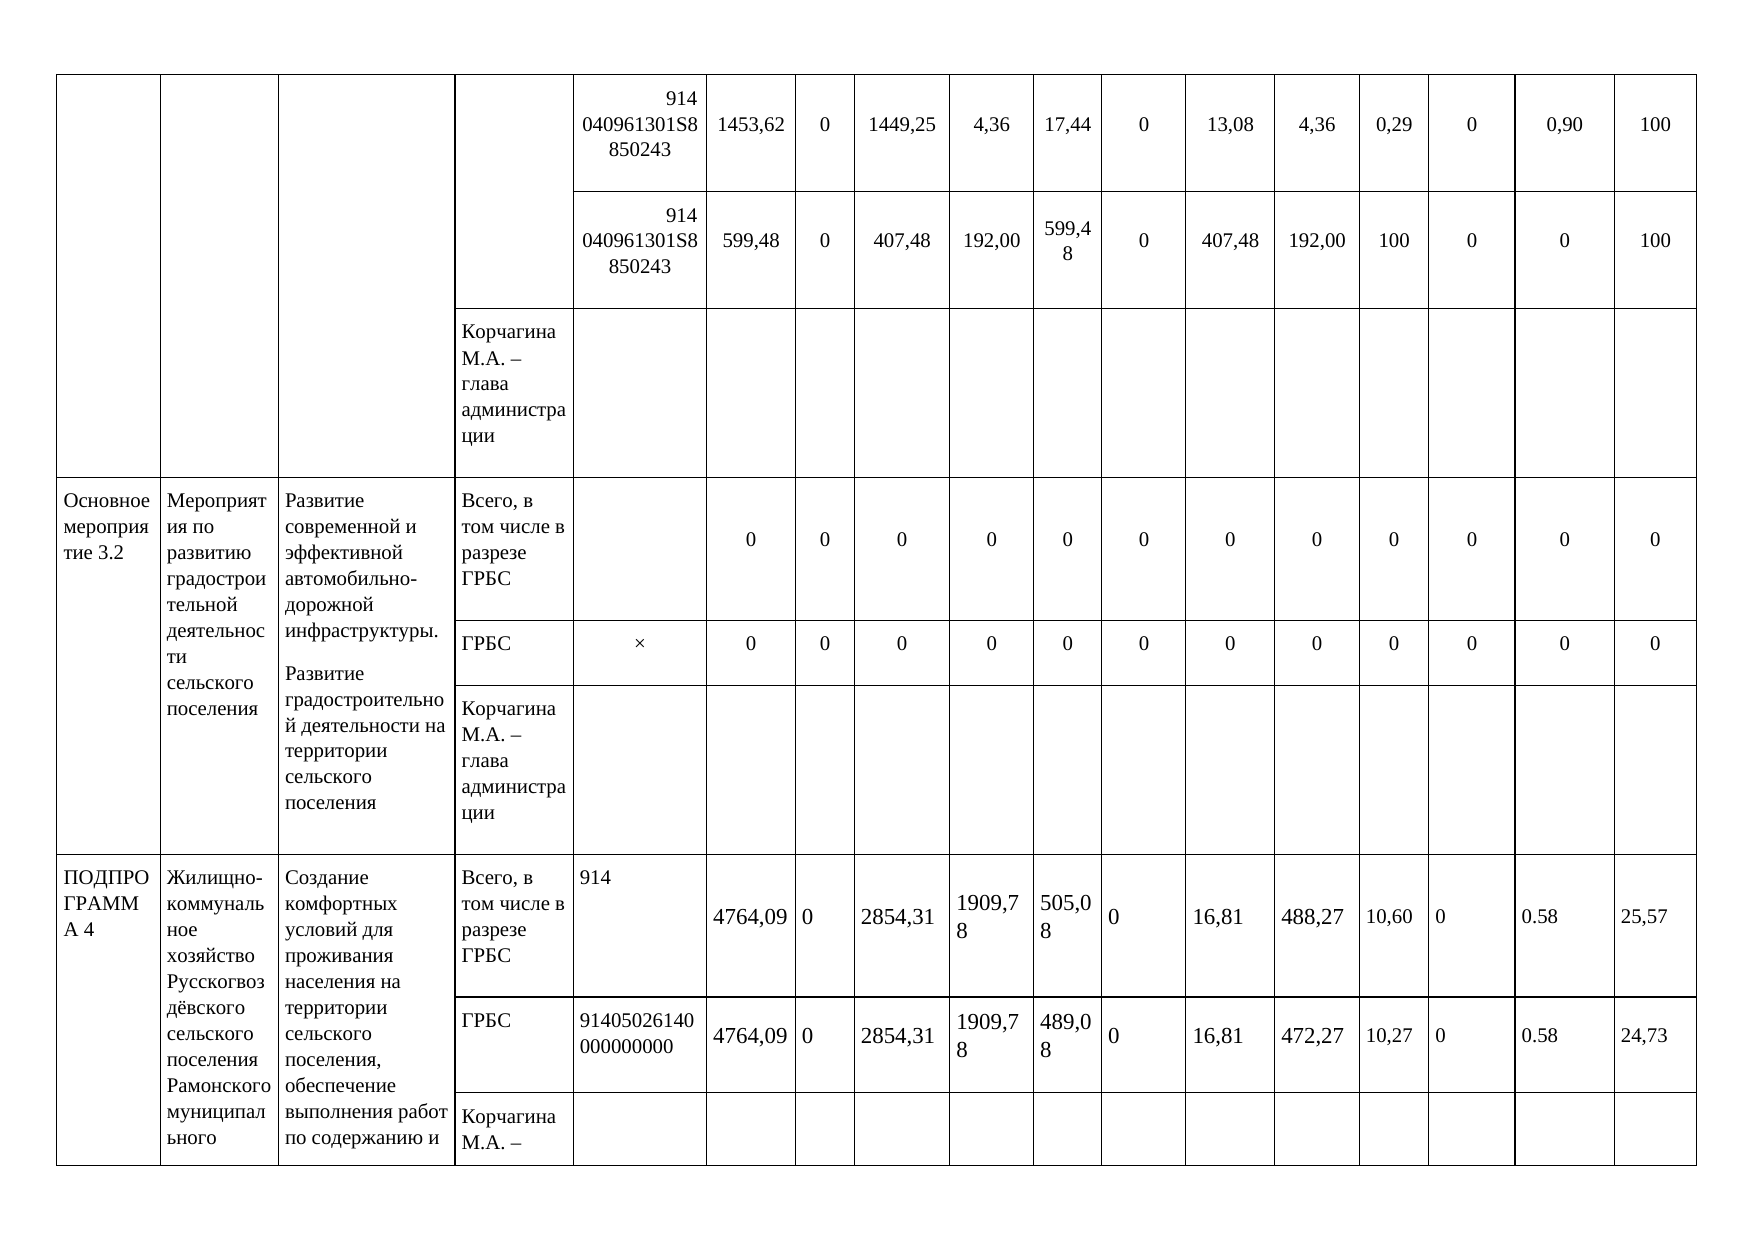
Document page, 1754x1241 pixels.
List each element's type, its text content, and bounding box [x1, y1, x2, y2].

table_cell 4,36 [1275, 75, 1359, 191]
table_cell [1275, 309, 1359, 477]
table_cell 0,90 [1516, 75, 1614, 191]
table_cell 0 [1102, 621, 1185, 685]
table_cell 0.58 [1516, 855, 1614, 996]
table_cell 0 [707, 621, 795, 685]
table_cell 914040961301S8850243 [574, 75, 706, 191]
table_cell [796, 686, 854, 853]
table_cell 914 [574, 855, 706, 996]
table_cell [707, 309, 795, 477]
table_cell Корчагина М.А. – глава администрации [456, 686, 573, 853]
table_cell [796, 1093, 854, 1164]
table_cell 599,48 [707, 192, 795, 308]
table_cell 0 [796, 75, 854, 191]
table_cell 0 [855, 478, 949, 619]
table_cell [1034, 1093, 1101, 1164]
table_cell 0 [1034, 478, 1101, 619]
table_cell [456, 1093, 573, 1164]
table_cell 100 [1615, 75, 1696, 191]
table_cell Жилищно-коммунальное хозяйство Русскогвоздёвского сельского поселения Рамонского муниципального района Воронежской области [161, 855, 278, 1164]
table_cell 472,27 [1275, 998, 1359, 1092]
table_cell 192,00 [1275, 192, 1359, 308]
table_cell [1615, 686, 1696, 853]
table_cell 0 [1516, 192, 1614, 308]
table_cell Корчагина М.А. – глава администрации [456, 309, 573, 477]
table_cell [950, 1093, 1033, 1164]
table_cell [574, 1093, 706, 1164]
table_cell 0 [1186, 478, 1274, 619]
table_cell 0 [1360, 621, 1428, 685]
table_cell 1449,25 [855, 75, 949, 191]
table_cell [1275, 686, 1359, 853]
table_cell 0 [950, 478, 1033, 619]
table_cell [1275, 1093, 1359, 1164]
table_cell 0 [1429, 75, 1514, 191]
table_cell 24,73 [1615, 998, 1696, 1092]
table_cell 0 [1186, 621, 1274, 685]
table_cell 4764,09 [707, 998, 795, 1092]
table_cell 25,57 [1615, 855, 1696, 996]
table_cell [1360, 686, 1428, 853]
table_cell 17,44 [1034, 75, 1101, 191]
table_cell 0 [1275, 478, 1359, 619]
table_cell 2854,31 [855, 998, 949, 1092]
table_cell 0 [1102, 192, 1185, 308]
table_cell [1102, 686, 1185, 853]
table_cell ГРБС [456, 998, 573, 1092]
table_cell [279, 855, 454, 1164]
table_cell 0 [1429, 478, 1514, 619]
table_cell Мероприятия по развитию градостроительной деятельности сельского поселения [161, 478, 278, 853]
table_cell 4764,09 [707, 855, 795, 996]
table_cell 488,27 [1275, 855, 1359, 996]
table_cell 0 [1615, 478, 1696, 619]
table_cell 0 [1102, 478, 1185, 619]
table_cell 0 [707, 478, 795, 619]
table_cell 0 [1516, 621, 1614, 685]
table_cell [1360, 309, 1428, 477]
table_cell [1034, 686, 1101, 853]
table_cell 100 [1360, 192, 1428, 308]
table_cell [1429, 309, 1514, 477]
table_cell [796, 309, 854, 477]
table_cell 0 [1429, 855, 1514, 996]
table_cell [1429, 686, 1514, 853]
table_cell [950, 686, 1033, 853]
table_cell 489,08 [1034, 998, 1101, 1092]
table_cell 0 [796, 478, 854, 619]
table_cell ПОДПРОГРАММА 4 [57, 855, 160, 1164]
table_cell 407,48 [1186, 192, 1274, 308]
table_cell ГРБС [456, 621, 573, 685]
table_cell 0 [1102, 998, 1185, 1092]
table_cell 0 [1429, 621, 1514, 685]
table_cell 192,00 [950, 192, 1033, 308]
table_cell [574, 309, 706, 477]
table_cell 407,48 [855, 192, 949, 308]
table_cell 13,08 [1186, 75, 1274, 191]
table_cell [1102, 309, 1185, 477]
table_cell 0 [855, 621, 949, 685]
table_cell 91405026140000000000 [574, 998, 706, 1092]
table_cell [1102, 1093, 1185, 1164]
table_cell 0 [1429, 998, 1514, 1092]
table_cell 1909,78 [950, 855, 1033, 996]
table_cell [855, 309, 949, 477]
table_cell [1615, 309, 1696, 477]
table_cell [1615, 1093, 1696, 1164]
table_cell 0 [950, 621, 1033, 685]
table_cell 10,60 [1360, 855, 1428, 996]
table_cell 505,08 [1034, 855, 1101, 996]
table_cell 0 [1429, 192, 1514, 308]
table_cell [1516, 1093, 1614, 1164]
table_cell [1034, 309, 1101, 477]
table_cell 0 [1275, 621, 1359, 685]
table_cell 100 [1615, 192, 1696, 308]
table_cell 0 [1615, 621, 1696, 685]
table_cell [1360, 1093, 1428, 1164]
table_cell [1516, 309, 1614, 477]
table_cell 10,27 [1360, 998, 1428, 1092]
table_cell 0 [796, 998, 854, 1092]
table_cell 2854,31 [855, 855, 949, 996]
table_cell 0 [1034, 621, 1101, 685]
table_cell 0 [796, 621, 854, 685]
table_cell Основное мероприятие 3.2 [57, 478, 160, 853]
table_cell 599,48 [1034, 192, 1101, 308]
table_cell 0 [1102, 75, 1185, 191]
table_cell 0 [1102, 855, 1185, 996]
table_cell [707, 1093, 795, 1164]
table_cell [950, 309, 1033, 477]
table_cell [574, 478, 706, 619]
table_cell 0 [1516, 478, 1614, 619]
table_cell 16,81 [1186, 855, 1274, 996]
table_cell [1429, 1093, 1514, 1164]
table_cell 1453,62 [707, 75, 795, 191]
table_cell Всего, в том числе в разрезе ГРБС [456, 855, 573, 996]
table_cell 16,81 [1186, 998, 1274, 1092]
table_cell [574, 686, 706, 853]
table_cell 1909,78 [950, 998, 1033, 1092]
table_cell [1186, 309, 1274, 477]
table_cell [855, 686, 949, 853]
table_cell Развитие современной и эффективной автомобильно-дорожной инфраструктуры. Развитие градостроительной деятельности на территории сельского поселения [279, 478, 454, 853]
table_cell 0,29 [1360, 75, 1428, 191]
table_cell [855, 1093, 949, 1164]
table_cell × [574, 621, 706, 685]
table_cell 0 [796, 192, 854, 308]
table_cell 914040961301S8850243 [574, 192, 706, 308]
table_cell 0 [1360, 478, 1428, 619]
table_cell 4,36 [950, 75, 1033, 191]
table_cell [707, 686, 795, 853]
table_cell [1516, 686, 1614, 853]
table_cell 0 [796, 855, 854, 996]
table_cell Всего, в том числе в разрезе ГРБС [456, 478, 573, 619]
table_cell 0.58 [1516, 998, 1614, 1092]
table_cell [1186, 1093, 1274, 1164]
table_cell [1186, 686, 1274, 853]
